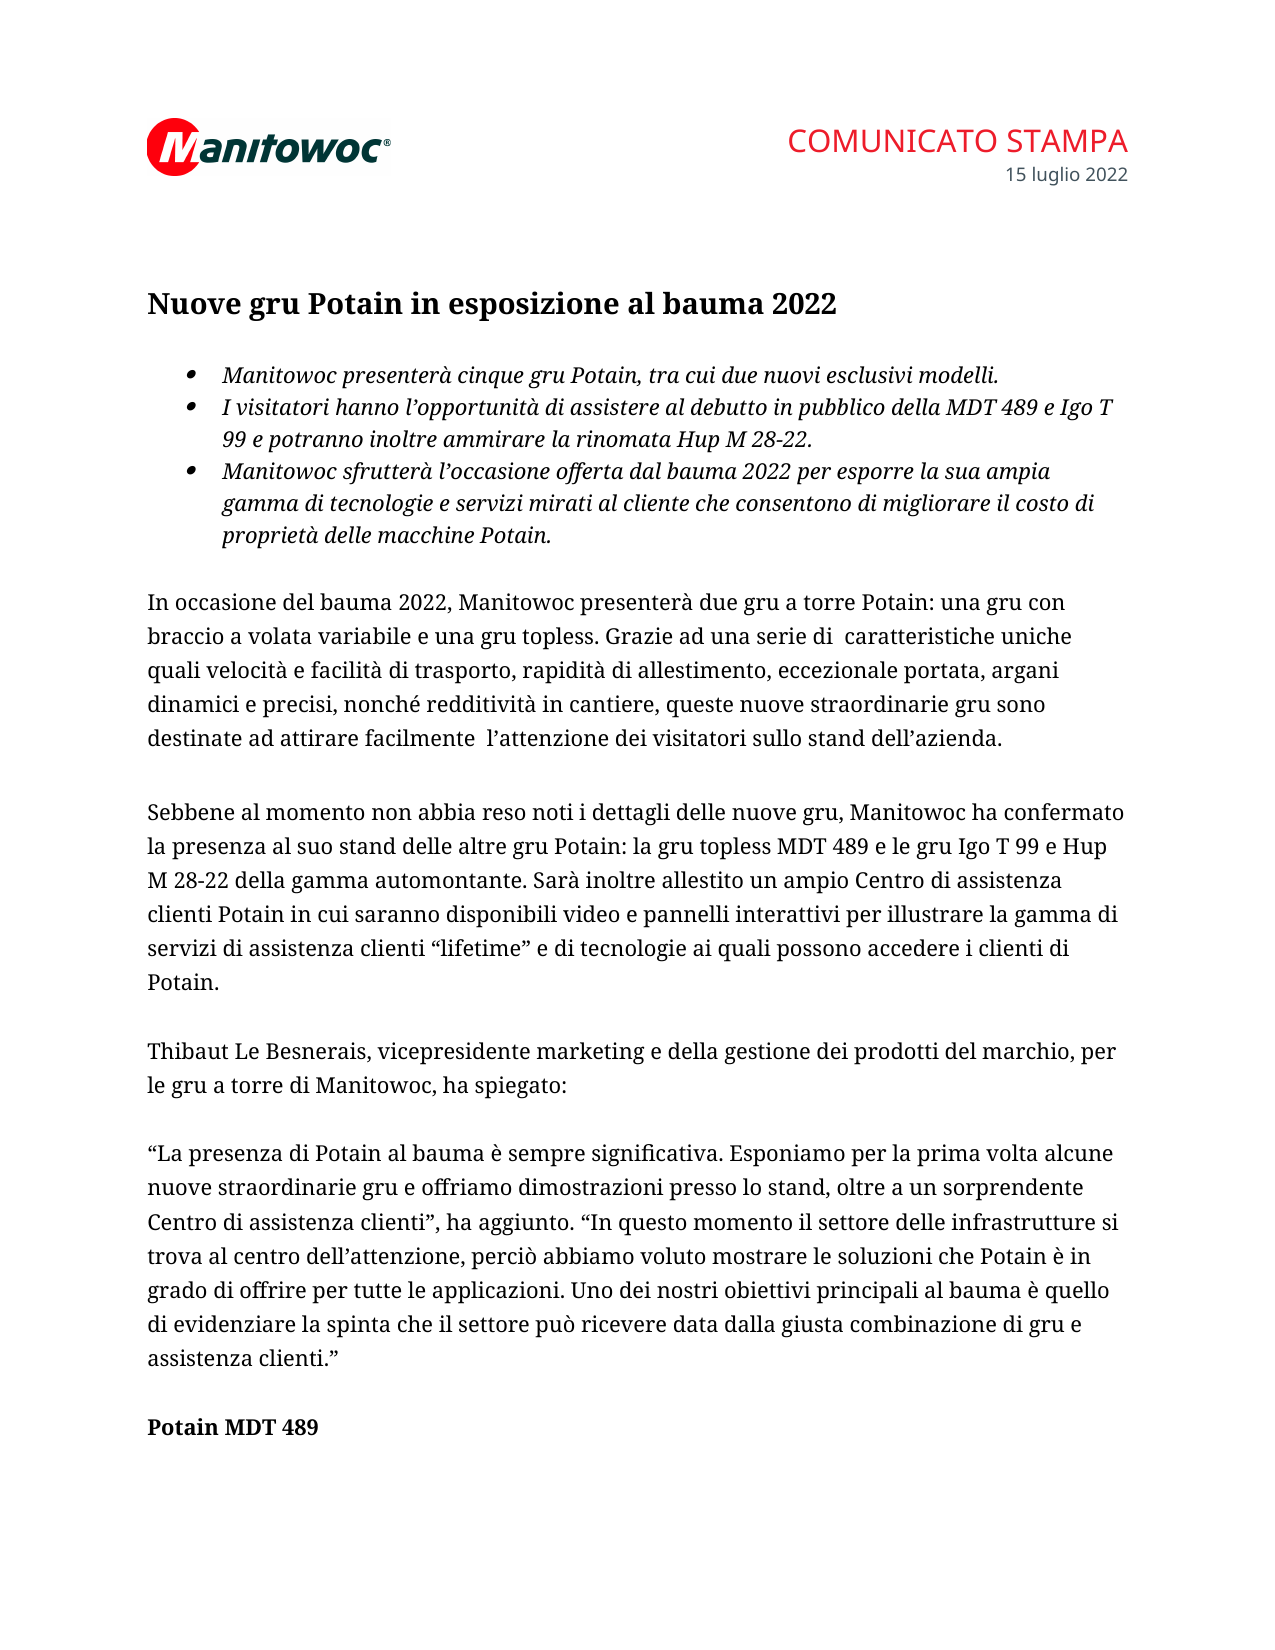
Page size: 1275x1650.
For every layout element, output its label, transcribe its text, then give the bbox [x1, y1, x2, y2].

text Nuove gru Potain in esposizione al bauma 2022 [147, 283, 1128, 323]
text “La presenza di Potain al bauma è sempre significativa. Esponiamo per la prima volta alcune nuove straordinarie gru e offriamo dimostrazioni presso lo stand, oltre a un sorprendente Centro di assistenza clienti”, ha aggiunto. “In questo momento il settore delle infrastrutture si trova al centro dell’attenzione, perciò abbiamo voluto mostrare le soluzioni che Potain è in grado di offrire per tutte le applicazioni. Uno dei nostri obiettivi principali al bauma è quello di evidenziare la spinta che il settore può ricevere data dalla giusta combinazione di gru e assistenza clienti.” [147, 1138, 1128, 1373]
list Manitowoc sfrutterà l’occasione offerta dal bauma 2022 per esporre la sua ampia gamma di tecnologie e servizi mirati al cliente che consentono di migliorare il costo di proprietà delle macchine Potain. [184, 456, 1128, 550]
list Manitowoc presenterà cinque gru Potain, tra cui due nuovi esclusivi modelli. [184, 360, 1128, 390]
picture [147, 118, 391, 176]
list I visitatori hanno l’opportunità di assistere al debutto in pubblico della MDT 489 e Igo T 99 e potranno inoltre ammirare la rinomata Hup M 28-22. [184, 392, 1128, 454]
text Sebbene al momento non abbia reso noti i dettagli delle nuove gru, Manitowoc ha confermato la presenza al suo stand delle altre gru Potain: la gru topless MDT 489 e le gru Igo T 99 e Hup M 28-22 della gamma automontante. Sarà inoltre allestito un ampio Centro di assistenza clienti Potain in cui saranno disponibili video e pannelli interattivi per illustrare la gamma di servizi di assistenza clienti “lifetime” e di tecnologie ai quali possono accedere i clienti di Potain. [147, 797, 1128, 997]
text COMUNICATO STAMPA [391, 118, 1128, 161]
text 15 luglio 2022 [147, 161, 1128, 187]
text Potain MDT 489 [147, 1412, 1128, 1441]
text Thibaut Le Besnerais, vicepresidente marketing e della gestione dei prodotti del marchio, per le gru a torre di Manitowoc, ha spiegato: [147, 1036, 1128, 1100]
text In occasione del bauma 2022, Manitowoc presenterà due gru a torre Potain: una gru con braccio a volata variabile e una gru topless. Grazie ad una serie di caratteristiche uniche quali velocità e facilità di trasporto, rapidità di allestimento, eccezionale portata, argani dinamici e precisi, nonché redditività in cantiere, queste nuove straordinarie gru sono destinate ad attirare facilmente l’attenzione dei visitatori sullo stand dell’azienda. [147, 587, 1128, 753]
